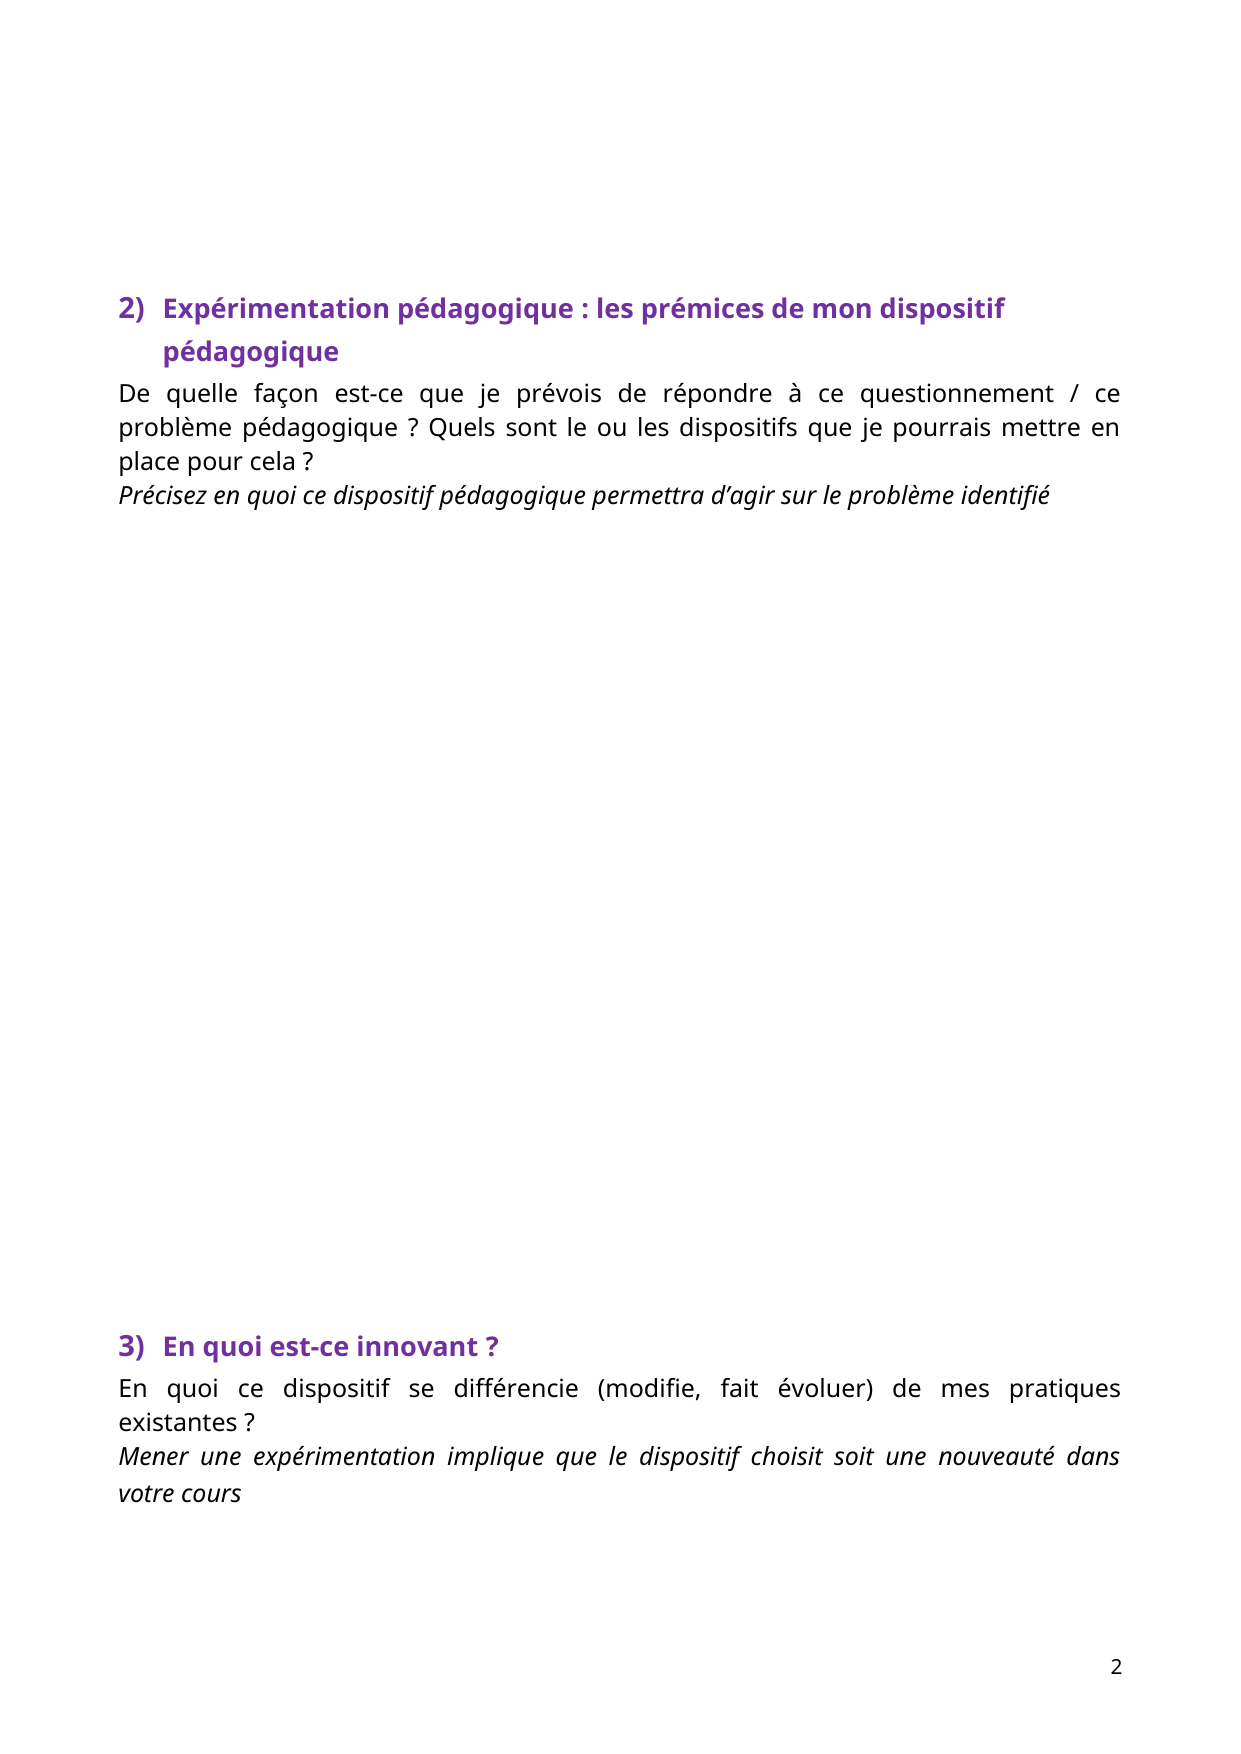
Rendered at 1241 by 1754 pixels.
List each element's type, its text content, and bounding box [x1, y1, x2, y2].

text En quoi ce dispositif se différencie (modifie, fait évoluer) de mes pratiques existantes ? [118, 1371, 1122, 1439]
text Précisez en quoi ce dispositif pédagogique permettra d’agir sur le problème identifié [118, 477, 1122, 512]
list En quoi est-ce innovant ? [118, 1325, 1107, 1365]
list Expérimentation pédagogique : les prémices de mon dispositif pédagogique [118, 288, 1107, 370]
text De quelle façon est-ce que je prévois de répondre à ce questionnement / ce problème pédagogique ? Quels sont le ou les dispositifs que je pourrais mettre en place pour cela ? [118, 375, 1122, 477]
text Mener une expérimentation implique que le dispositif choisit soit une nouveauté dans votre cours [118, 1439, 1122, 1510]
